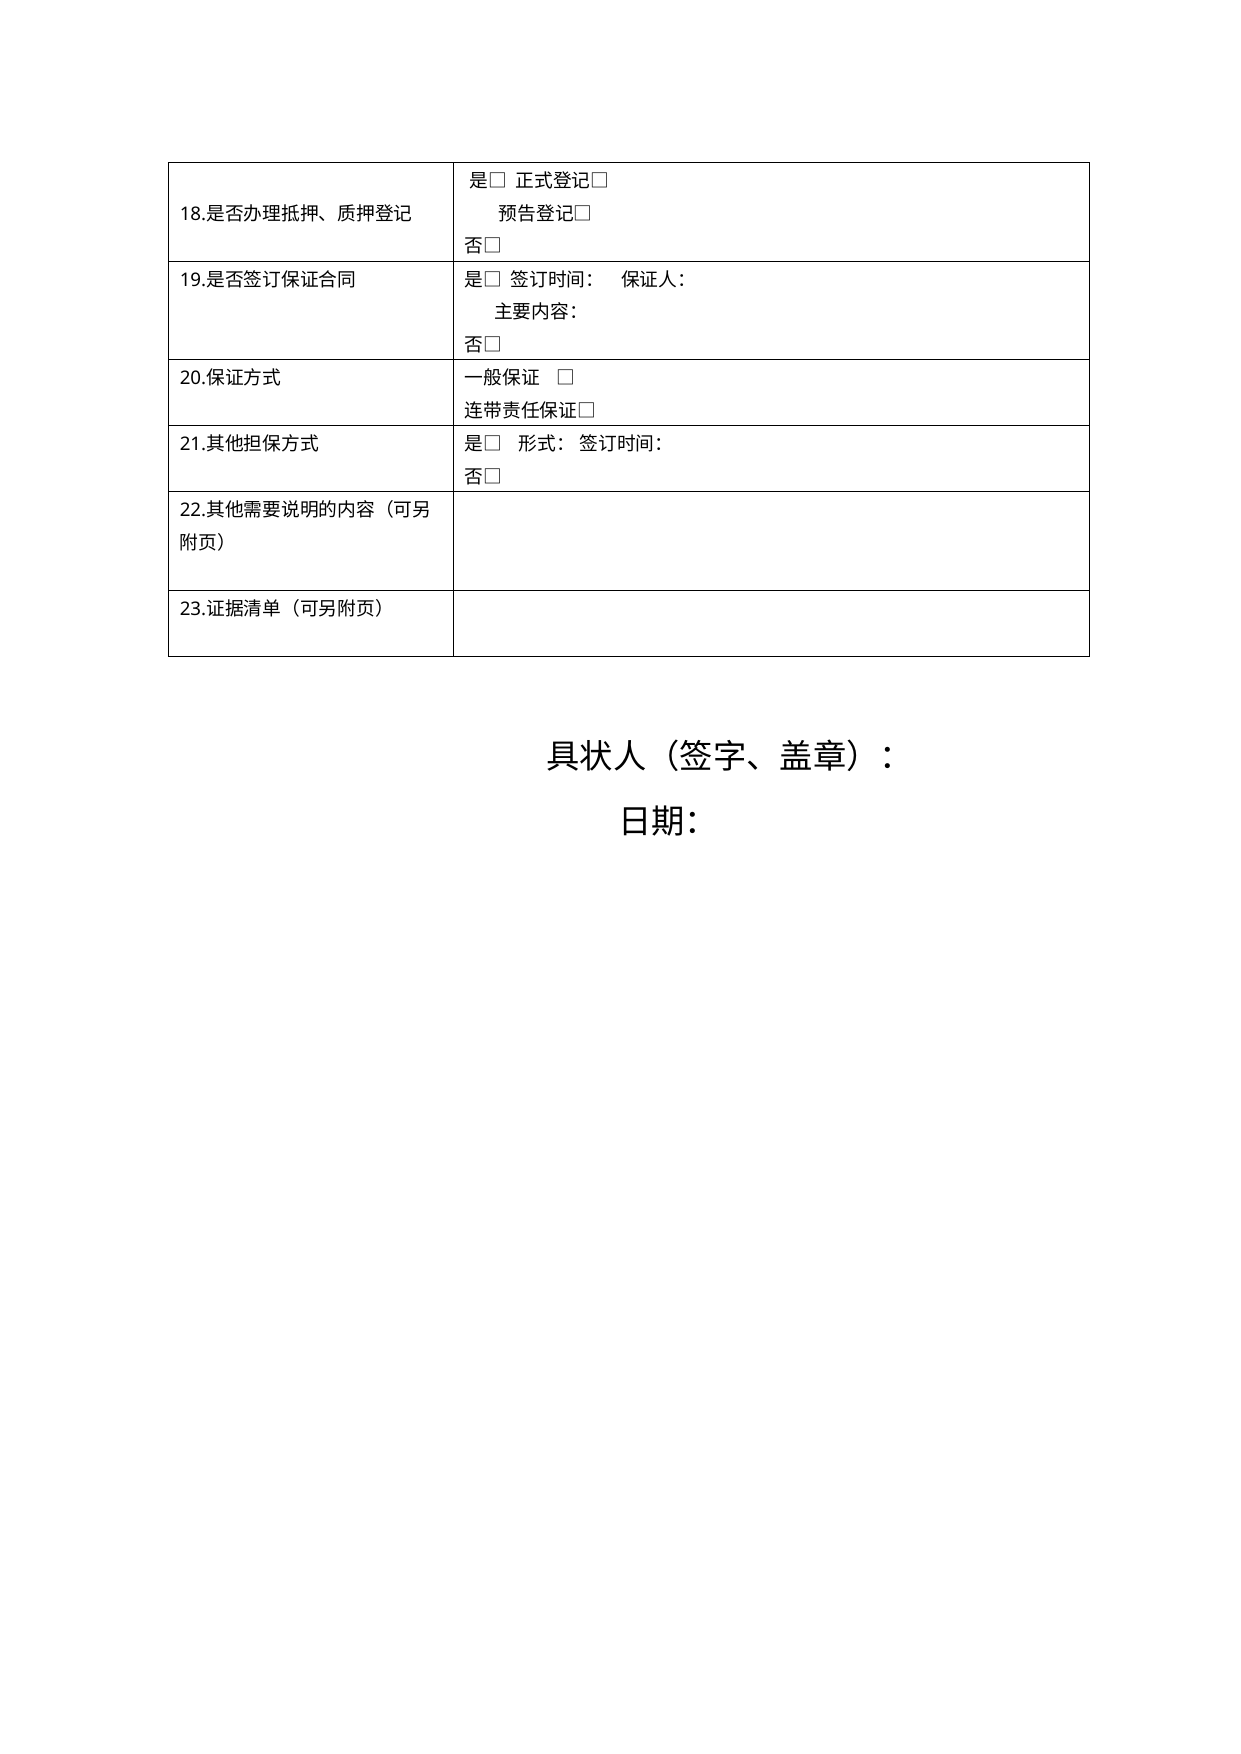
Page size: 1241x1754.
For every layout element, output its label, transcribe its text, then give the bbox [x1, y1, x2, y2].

table_cell [454, 492, 1089, 590]
table_cell [454, 591, 1089, 656]
table_cell 是□ 形式： 签订时间： 否□ [454, 426, 1089, 491]
table_cell 18.是否办理抵押、质押登记 [169, 163, 453, 261]
table_cell 一般保证 □ 连带责任保证□ [454, 360, 1089, 425]
table_cell 22.其他需要说明的内容（可另附页） [169, 492, 453, 590]
table_cell 是□ 正式登记□ 预告登记□ 否□ [454, 163, 1089, 261]
table_cell 19.是否签订保证合同 [169, 262, 453, 359]
table_cell 20.保证方式 [169, 360, 453, 425]
table_cell 21.其他担保方式 [169, 426, 453, 491]
table_cell 是□ 签订时间： 保证人： 主要内容： 否□ [454, 262, 1089, 359]
text 具状人（签字、盖章）： [187, 722, 1053, 787]
table_cell 23.证据清单（可另附页） [169, 591, 453, 656]
text 日期： [187, 787, 1053, 852]
